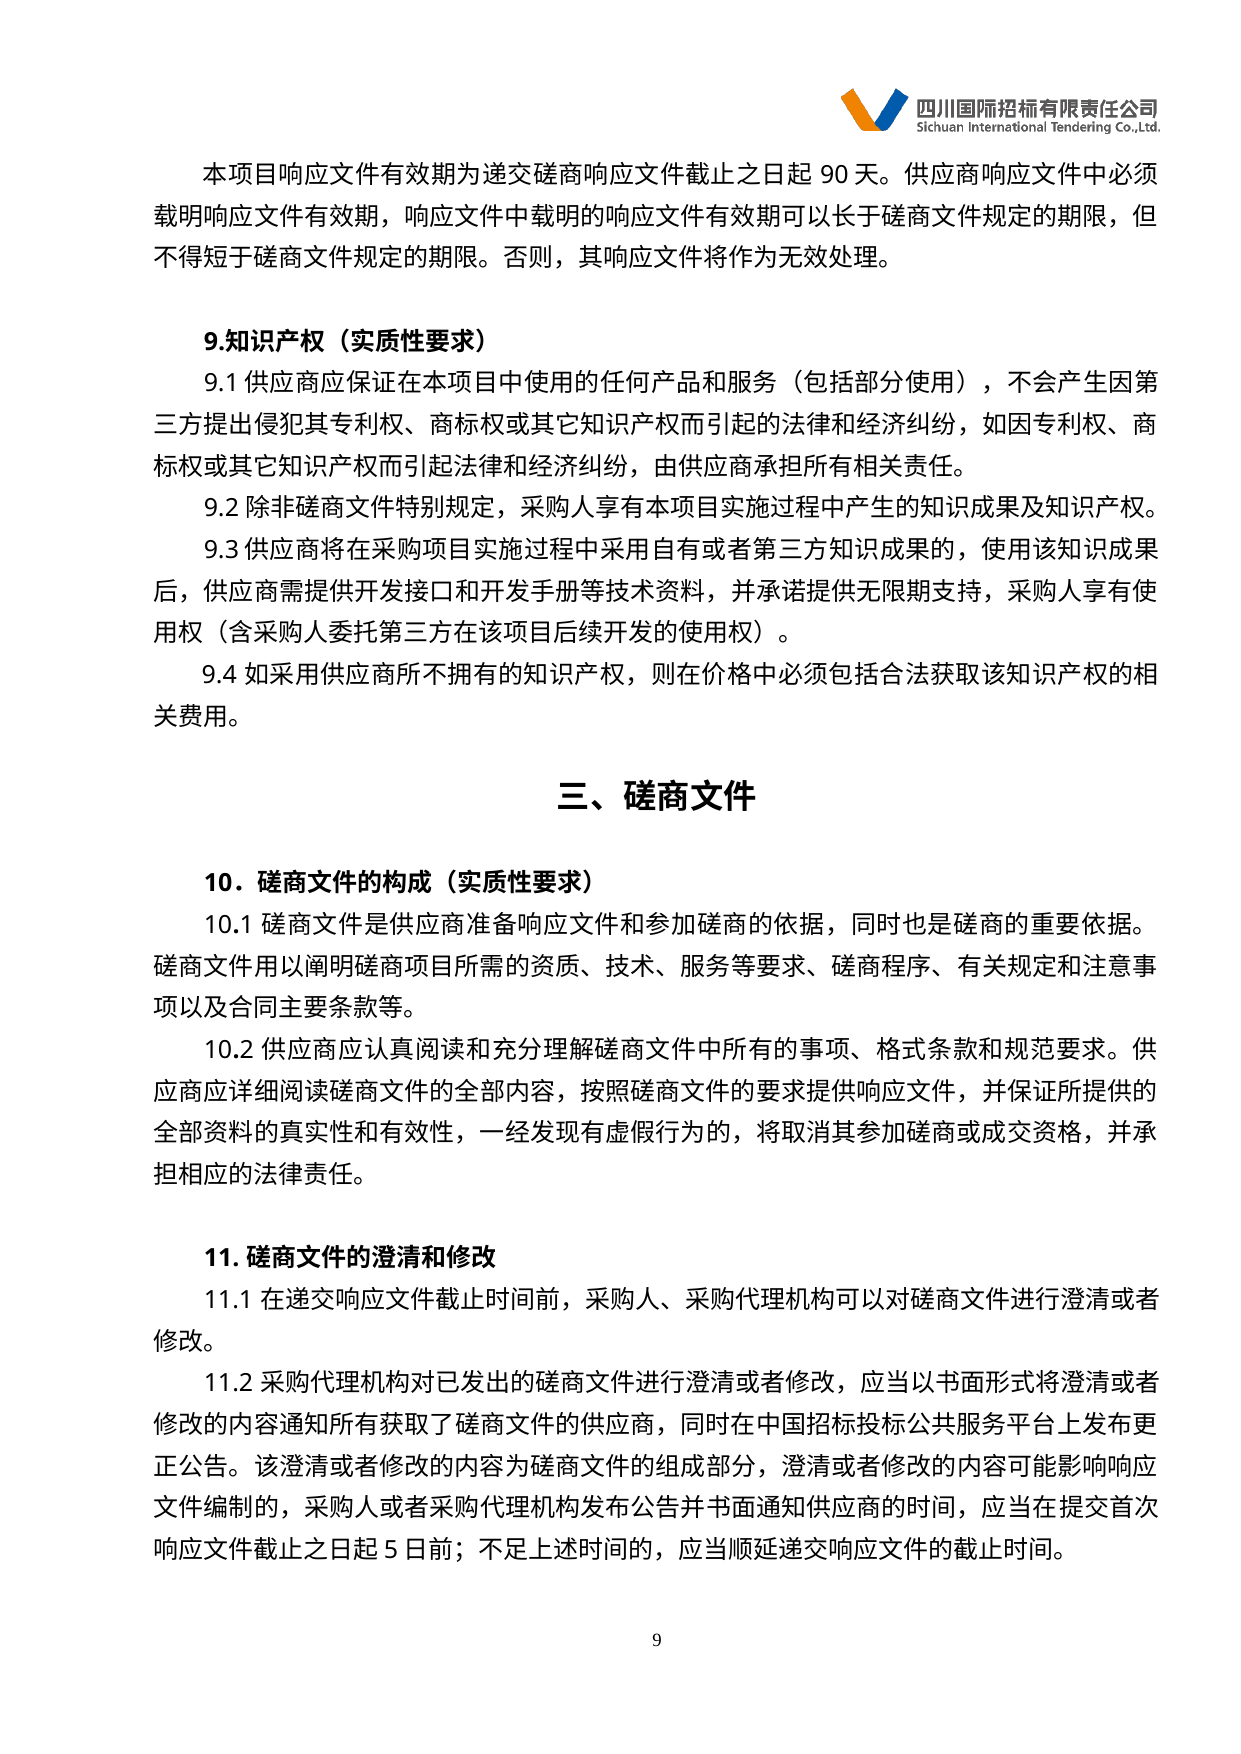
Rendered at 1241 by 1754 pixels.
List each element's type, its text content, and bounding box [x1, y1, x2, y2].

text 11.1 在递交响应文件截止时间前，采购人、采购代理机构可以对磋商文件进行澄清或者修改。 [153, 1275, 1160, 1358]
text 9.2 除非磋商文件特别规定，采购人享有本项目实施过程中产生的知识成果及知识产权。 [153, 483, 1160, 525]
text 9.知识产权（实质性要求） [153, 317, 1160, 358]
subtitle 11. 磋商文件的澄清和修改 [153, 1233, 1160, 1275]
subtitle 三、磋商文件 [153, 775, 1160, 817]
subtitle 10．磋商文件的构成（实质性要求） [153, 858, 1160, 900]
text 11.2 采购代理机构对已发出的磋商文件进行澄清或者修改，应当以书面形式将澄清或者修改的内容通知所有获取了磋商文件的供应商，同时在中国招标投标公共服务平台上发布更正公告。该澄清或者修改的内容为磋商文件的组成部分，澄清或者修改的内容可能影响响应文件编制的，采购人或者采购代理机构发布公告并书面通知供应商的时间，应当在提交首次响应文件截止之日起5日前；不足上述时间的，应当顺延递交响应文件的截止时间。 [153, 1358, 1160, 1567]
picture [841, 88, 1160, 134]
text 9.4 如采用供应商所不拥有的知识产权，则在价格中必须包括合法获取该知识产权的相关费用。 [153, 650, 1160, 733]
text 9.1供应商应保证在本项目中使用的任何产品和服务（包括部分使用），不会产生因第三方提出侵犯其专利权、商标权或其它知识产权而引起的法律和经济纠纷，如因专利权、商标权或其它知识产权而引起法律和经济纠纷，由供应商承担所有相关责任。 [153, 358, 1160, 483]
text 本项目响应文件有效期为递交磋商响应文件截止之日起90天。供应商响应文件中必须载明响应文件有效期，响应文件中载明的响应文件有效期可以长于磋商文件规定的期限，但不得短于磋商文件规定的期限。否则，其响应文件将作为无效处理。 [153, 150, 1160, 275]
text 10.2 供应商应认真阅读和充分理解磋商文件中所有的事项、格式条款和规范要求。供应商应详细阅读磋商文件的全部内容，按照磋商文件的要求提供响应文件，并保证所提供的全部资料的真实性和有效性，一经发现有虚假行为的，将取消其参加磋商或成交资格，并承担相应的法律责任。 [153, 1025, 1160, 1192]
text 10.1 磋商文件是供应商准备响应文件和参加磋商的依据，同时也是磋商的重要依据。磋商文件用以阐明磋商项目所需的资质、技术、服务等要求、磋商程序、有关规定和注意事项以及合同主要条款等。 [153, 900, 1160, 1025]
text 9.3供应商将在采购项目实施过程中采用自有或者第三方知识成果的，使用该知识成果后，供应商需提供开发接口和开发手册等技术资料，并承诺提供无限期支持，采购人享有使用权（含采购人委托第三方在该项目后续开发的使用权）。 [153, 525, 1160, 650]
